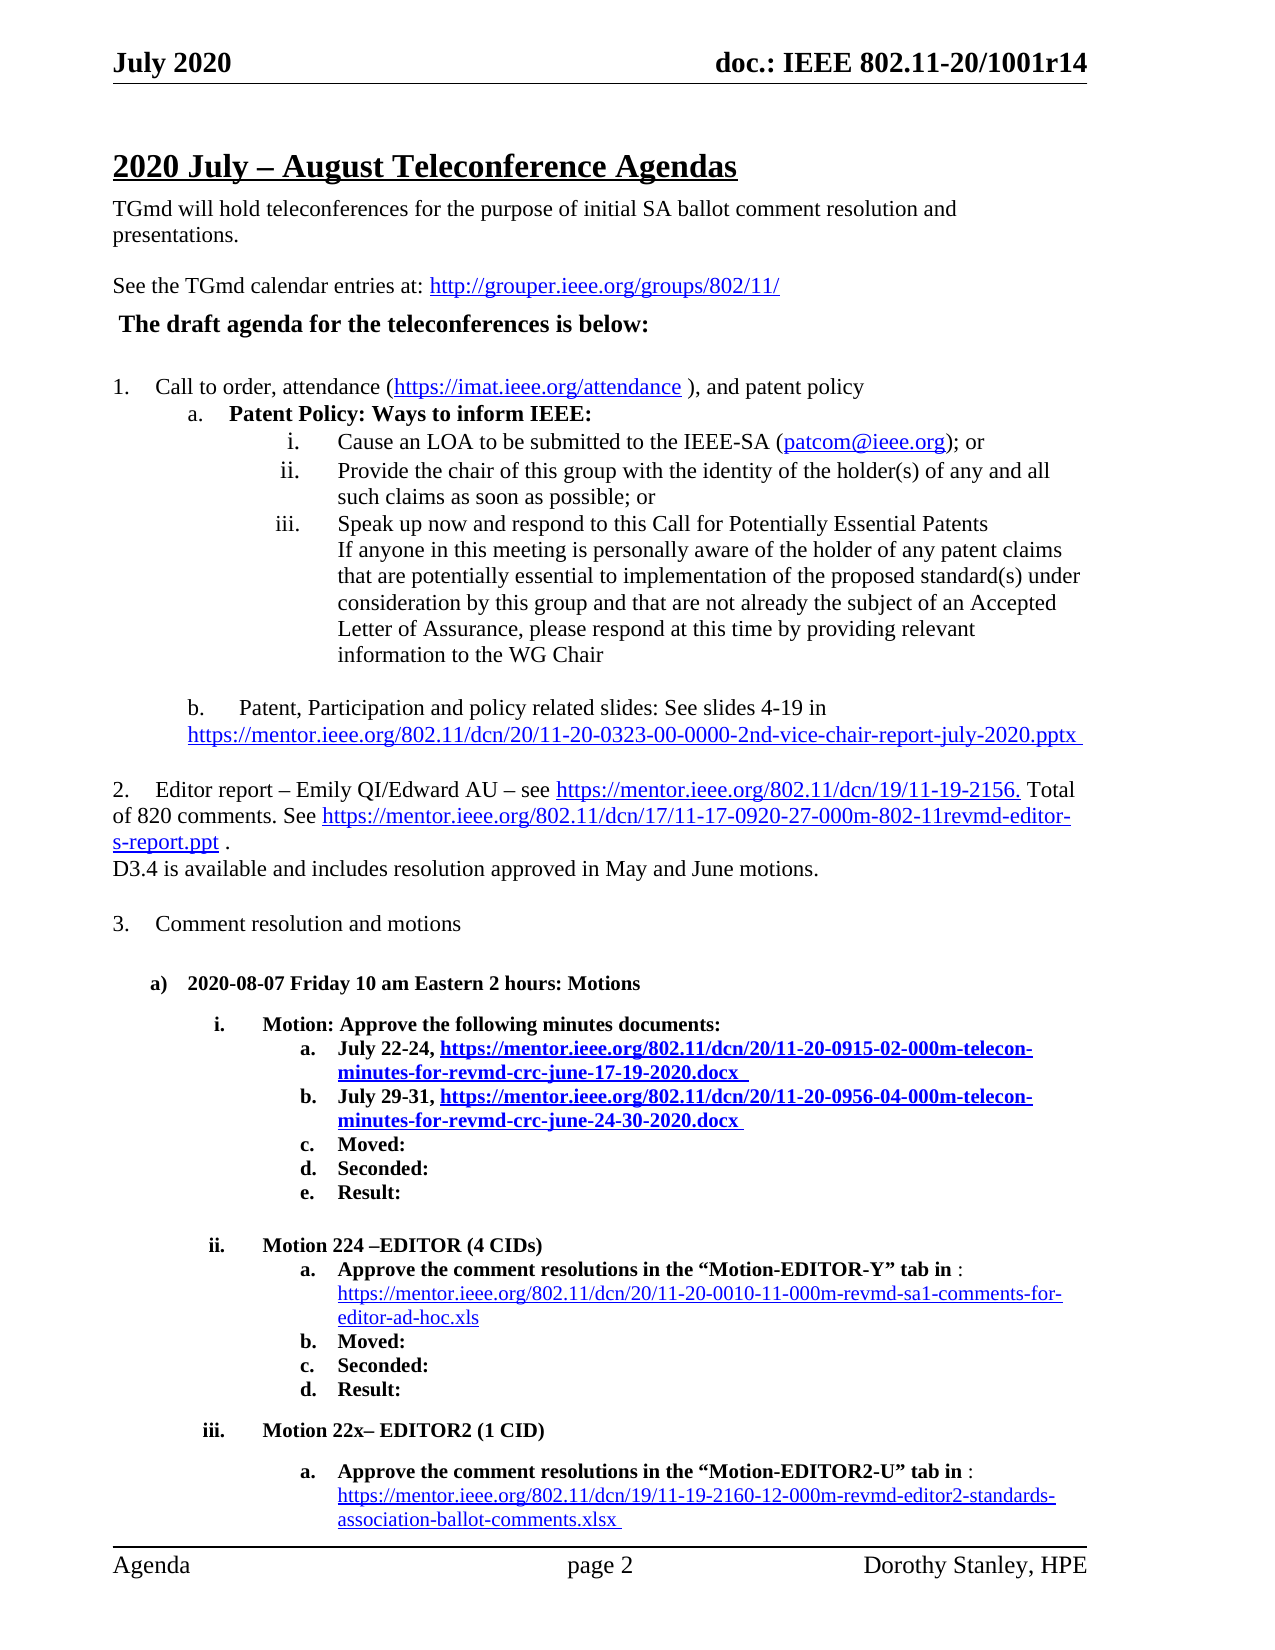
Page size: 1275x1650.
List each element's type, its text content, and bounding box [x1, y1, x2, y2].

list Result: [300, 1180, 1087, 1233]
list 2020-08-07 Friday 10 am Eastern 2 hours: Motions [150, 971, 1087, 995]
list Provide the chair of this group with the identity of the holder(s) of any and all such claims as soon as possible; or [300, 455, 1087, 510]
list Moved: [300, 1329, 1087, 1353]
list Moved: [300, 1132, 1087, 1156]
list Speak up now and respond to this Call for Potentially Essential Patents [300, 510, 1087, 536]
list 1. Call to order, attendance (https://imat.ieee.org/attendance ), and patent policy [112, 373, 1087, 399]
list Motion 22x– EDITOR2 (1 CID) [225, 1418, 1087, 1442]
list Result: [300, 1377, 1087, 1401]
list Motion 224 –EDITOR (4 CIDs) [225, 1233, 1087, 1257]
list Seconded: [300, 1156, 1087, 1180]
list Approve the comment resolutions in the “Motion-EDITOR-Y” tab in : https://mentor.ieee.org/802.11/dcn/20/11-20-0010-11-000m-revmd-sa1-comments-for-editor-ad-hoc.xls [300, 1257, 1087, 1329]
list 3. Comment resolution and motions [112, 910, 1087, 936]
text TGmd will hold teleconferences for the purpose of initial SA ballot comment resolution and presentations. [112, 194, 1087, 247]
text The draft agenda for the teleconferences is below: [112, 309, 1087, 338]
list July 29-31, https://mentor.ieee.org/802.11/dcn/20/11-20-0956-04-000m-telecon-minutes-for-revmd-crc-june-24-30-2020.docx [300, 1084, 1087, 1132]
list Seconded: [300, 1353, 1087, 1377]
list a. Patent Policy: Ways to inform IEEE: [187, 399, 1087, 426]
subtitle 2020 July – August Teleconference Agendas [112, 146, 1087, 184]
list 2. Editor report – Emily QI/Edward AU – see https://mentor.ieee.org/802.11/dcn/19/11-19-2156. Total of 820 comments. See https://mentor.ieee.org/802.11/dcn/17/11-17-0920-27-000m-802-11revmd-editor-s-report.ppt . [112, 776, 1087, 855]
list If anyone in this meeting is personally aware of the holder of any patent claims that are potentially essential to implementation of the proposed standard(s) under consideration by this group and that are not already the subject of an Accepted Letter of Assurance, please respond at this time by providing relevant information to the WG Chair [337, 536, 1087, 668]
list b. Patent, Participation and policy related slides: See slides 4-19 in https://mentor.ieee.org/802.11/dcn/20/11-20-0323-00-0000-2nd-vice-chair-report-july-2020.pptx [187, 694, 1087, 776]
list July 22-24, https://mentor.ieee.org/802.11/dcn/20/11-20-0915-02-000m-telecon-minutes-for-revmd-crc-june-17-19-2020.docx [300, 1036, 1087, 1084]
list Approve the comment resolutions in the “Motion-EDITOR2-U” tab in : https://mentor.ieee.org/802.11/dcn/19/11-19-2160-12-000m-revmd-editor2-standards-association-ballot-comments.xlsx [300, 1458, 1087, 1531]
text See the TGmd calendar entries at: http://grouper.ieee.org/groups/802/11/ [112, 272, 1087, 299]
list Cause an LOA to be submitted to the IEEE-SA (patcom@ieee.org); or [300, 426, 1087, 455]
list Motion: Approve the following minutes documents: [225, 1011, 1087, 1036]
list D3.4 is available and includes resolution approved in May and June motions. [112, 855, 1087, 881]
